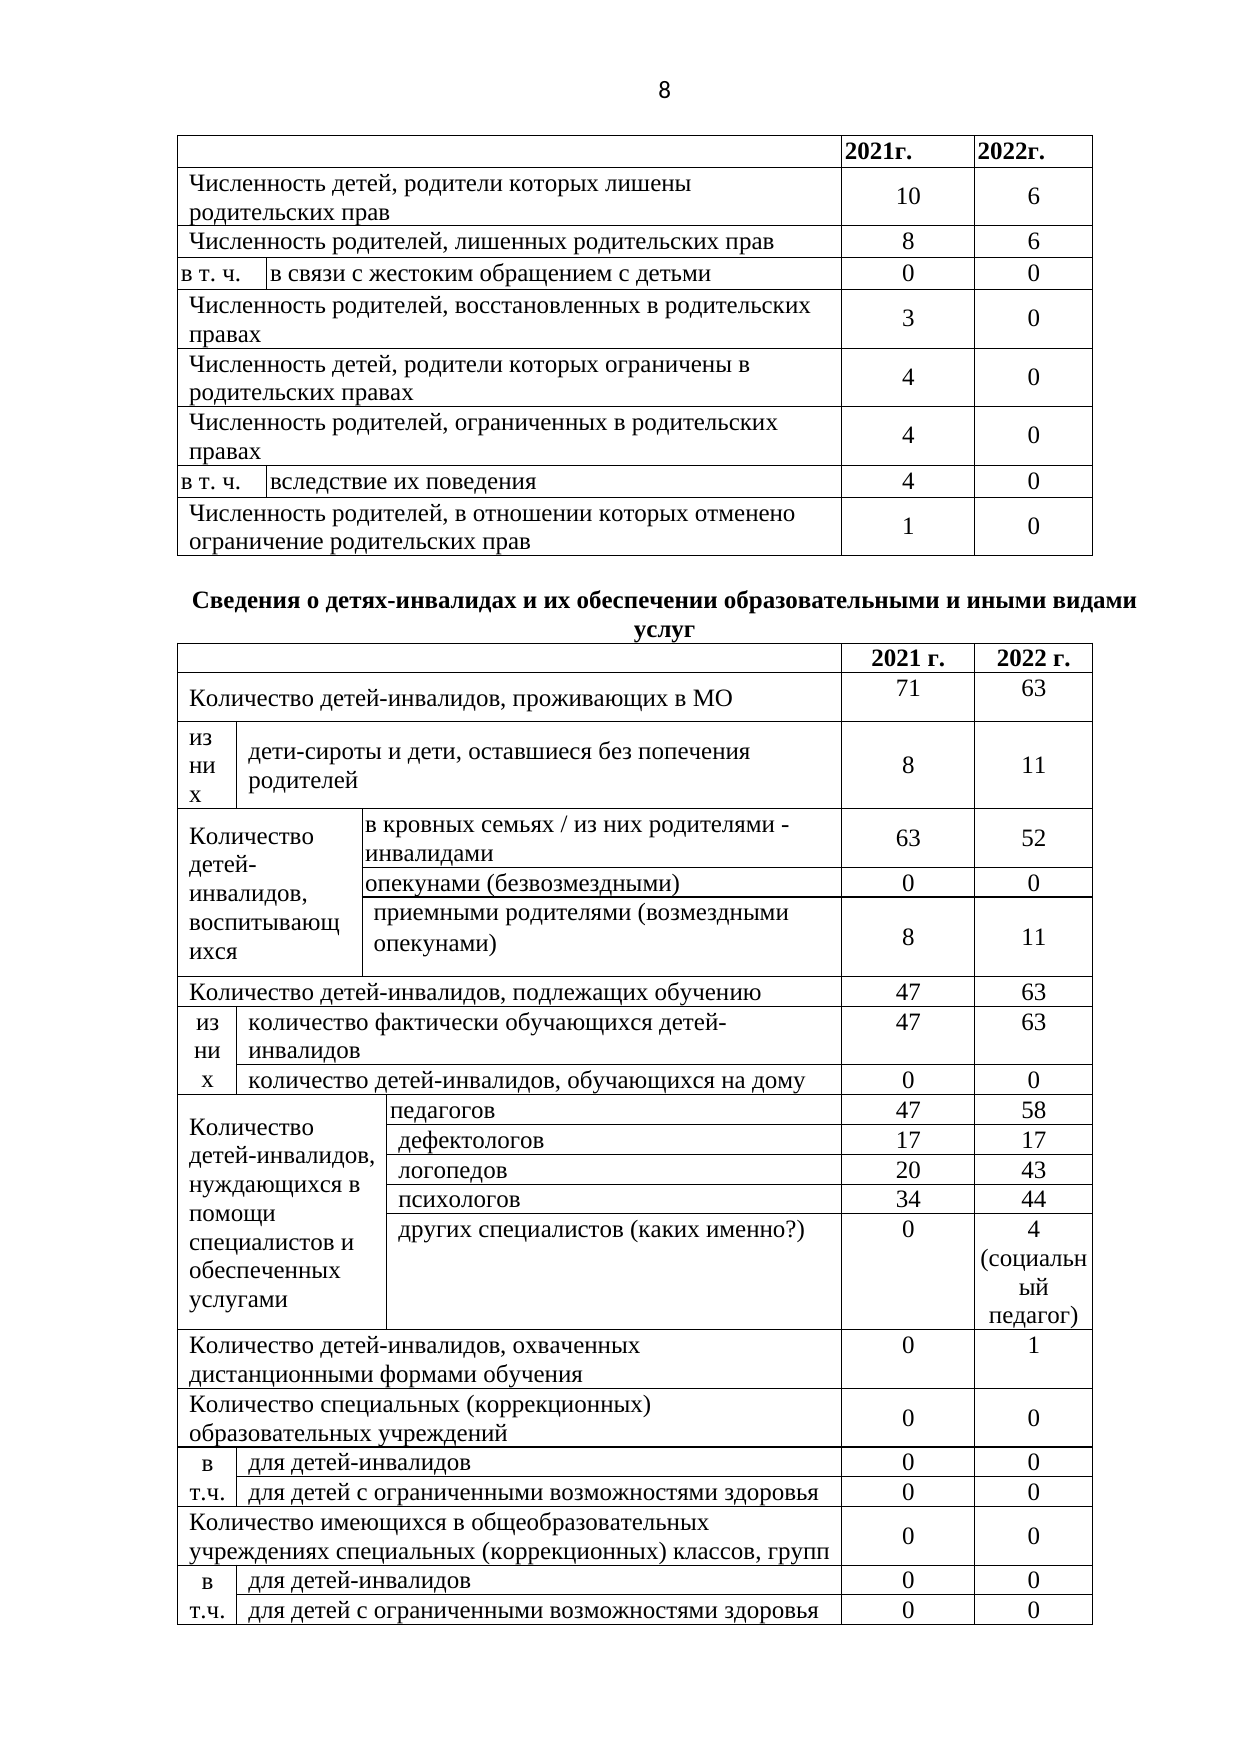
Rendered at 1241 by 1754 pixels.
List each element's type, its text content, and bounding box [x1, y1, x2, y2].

table_header [178, 136, 841, 167]
table_cell Количество детей-инвалидов, проживающих в МО [178, 673, 841, 721]
table_cell 0 [842, 1566, 974, 1594]
text Сведения о детях-инвалидах и их обеспечении образовательными и иными видами услуг [177, 585, 1152, 642]
table_cell 8 [842, 226, 974, 257]
table_cell Численность детей, родители которых ограничены в родительских правах [178, 349, 841, 406]
table_header 2021г. [842, 136, 974, 167]
table_cell 0 [842, 868, 974, 896]
table_cell 0 [975, 1389, 1092, 1446]
table_cell дети-сироты и дети, оставшиеся без попечения родителей [237, 722, 841, 808]
table_cell Численность родителей, восстановленных в родительских правах [178, 290, 841, 348]
table_cell 47 [842, 1095, 974, 1124]
table_cell 0 [975, 258, 1092, 289]
table_cell 4 (социальный педагог) [975, 1214, 1092, 1329]
table_cell для детей с ограниченными возможностями здоровья [237, 1595, 841, 1624]
table_cell 8 [842, 898, 974, 976]
table_cell 34 [842, 1185, 974, 1213]
table_cell Количество детей-инвалидов, охваченных дистанционными формами обучения [178, 1330, 841, 1388]
table_cell 1 [842, 498, 974, 555]
table_cell в связи с жестоким обращением с детьми [267, 258, 841, 289]
table_cell в т. ч. [178, 466, 266, 497]
table_cell вследствие их поведения [267, 466, 841, 497]
table_cell из них [178, 1007, 236, 1094]
table_cell 17 [842, 1125, 974, 1154]
table_header 2022г. [975, 136, 1092, 167]
table_cell 0 [842, 1214, 974, 1329]
table_cell 0 [842, 1389, 974, 1446]
table_cell 20 [842, 1155, 974, 1183]
table_header 2021 г. [842, 644, 974, 672]
table_cell 0 [975, 1065, 1092, 1094]
table_cell 0 [975, 1566, 1092, 1594]
table_cell 52 [975, 809, 1092, 867]
table_cell 0 [975, 466, 1092, 497]
table_cell 6 [975, 168, 1092, 225]
table_cell 43 [975, 1155, 1092, 1183]
table_cell 4 [842, 407, 974, 465]
table_cell 3 [842, 290, 974, 348]
table_cell 4 [842, 349, 974, 406]
table_cell 63 [975, 1007, 1092, 1064]
table_cell 63 [975, 977, 1092, 1006]
table_cell для детей-инвалидов [237, 1566, 841, 1594]
table_cell 0 [842, 1330, 974, 1388]
table_cell в т.ч. [178, 1566, 236, 1624]
table_cell приемными родителями (возмездными опекунами) [363, 898, 841, 976]
table_cell 17 [975, 1125, 1092, 1154]
table_cell для детей с ограниченными возможностями здоровья [237, 1477, 841, 1506]
table_cell 0 [975, 1595, 1092, 1624]
table_cell 0 [975, 349, 1092, 406]
table_cell 0 [975, 1477, 1092, 1506]
table_cell Количество детей-инвалидов, нуждающихся в помощи специалистов и обеспеченных услугами [178, 1095, 386, 1329]
table_cell 10 [842, 168, 974, 225]
table_cell 11 [975, 722, 1092, 808]
table_cell для детей-инвалидов [237, 1448, 841, 1476]
table_cell Количество специальных (коррекционных) образовательных учреждений [178, 1389, 841, 1446]
table_cell 6 [975, 226, 1092, 257]
table_cell 0 [975, 1448, 1092, 1476]
table_cell педагогов [387, 1095, 841, 1124]
table_cell Численность родителей, лишенных родительских прав [178, 226, 841, 257]
table_cell в т.ч. [178, 1448, 236, 1506]
table_cell Численность родителей, ограниченных в родительских правах [178, 407, 841, 465]
table_header 2022 г. [975, 644, 1092, 672]
table_cell 63 [975, 673, 1092, 721]
table_cell 63 [842, 809, 974, 867]
table_cell в т. ч. [178, 258, 266, 289]
table_cell 0 [842, 1477, 974, 1506]
table_cell 44 [975, 1185, 1092, 1213]
table_cell Численность детей, родители которых лишены родительских прав [178, 168, 841, 225]
table_cell 0 [842, 1065, 974, 1094]
table_cell из них [178, 722, 236, 808]
table_cell 0 [842, 1595, 974, 1624]
table_cell Количество детей-инвалидов, воспитывающихся [178, 809, 362, 976]
table_cell логопедов [387, 1155, 841, 1183]
table_header [178, 644, 841, 672]
table_cell опекунами (безвозмездными) [363, 868, 841, 896]
table_cell 0 [842, 1507, 974, 1564]
table_cell других специалистов (каких именно?) [387, 1214, 841, 1329]
table_cell психологов [387, 1185, 841, 1213]
table_cell 0 [975, 290, 1092, 348]
table_cell Численность родителей, в отношении которых отменено ограничение родительских прав [178, 498, 841, 555]
table_cell 58 [975, 1095, 1092, 1124]
table_cell количество фактически обучающихся детей-инвалидов [237, 1007, 841, 1064]
table_cell 4 [842, 466, 974, 497]
table_cell 0 [842, 258, 974, 289]
table_cell 0 [842, 1448, 974, 1476]
table_cell 8 [842, 722, 974, 808]
table_cell количество детей-инвалидов, обучающихся на дому [237, 1065, 841, 1094]
table_cell 0 [975, 407, 1092, 465]
table_cell 11 [975, 898, 1092, 976]
table_cell в кровных семьях / из них родителями -инвалидами [363, 809, 841, 867]
table_cell Количество детей-инвалидов, подлежащих обучению [178, 977, 841, 1006]
table_cell 47 [842, 977, 974, 1006]
table_cell 71 [842, 673, 974, 721]
table_cell дефектологов [387, 1125, 841, 1154]
table_cell 0 [975, 868, 1092, 896]
table_cell 0 [975, 498, 1092, 555]
table_cell 47 [842, 1007, 974, 1064]
table_cell Количество имеющихся в общеобразовательных учреждениях специальных (коррекционных) классов, групп [178, 1507, 841, 1564]
table_cell 0 [975, 1507, 1092, 1564]
table_cell 1 [975, 1330, 1092, 1388]
